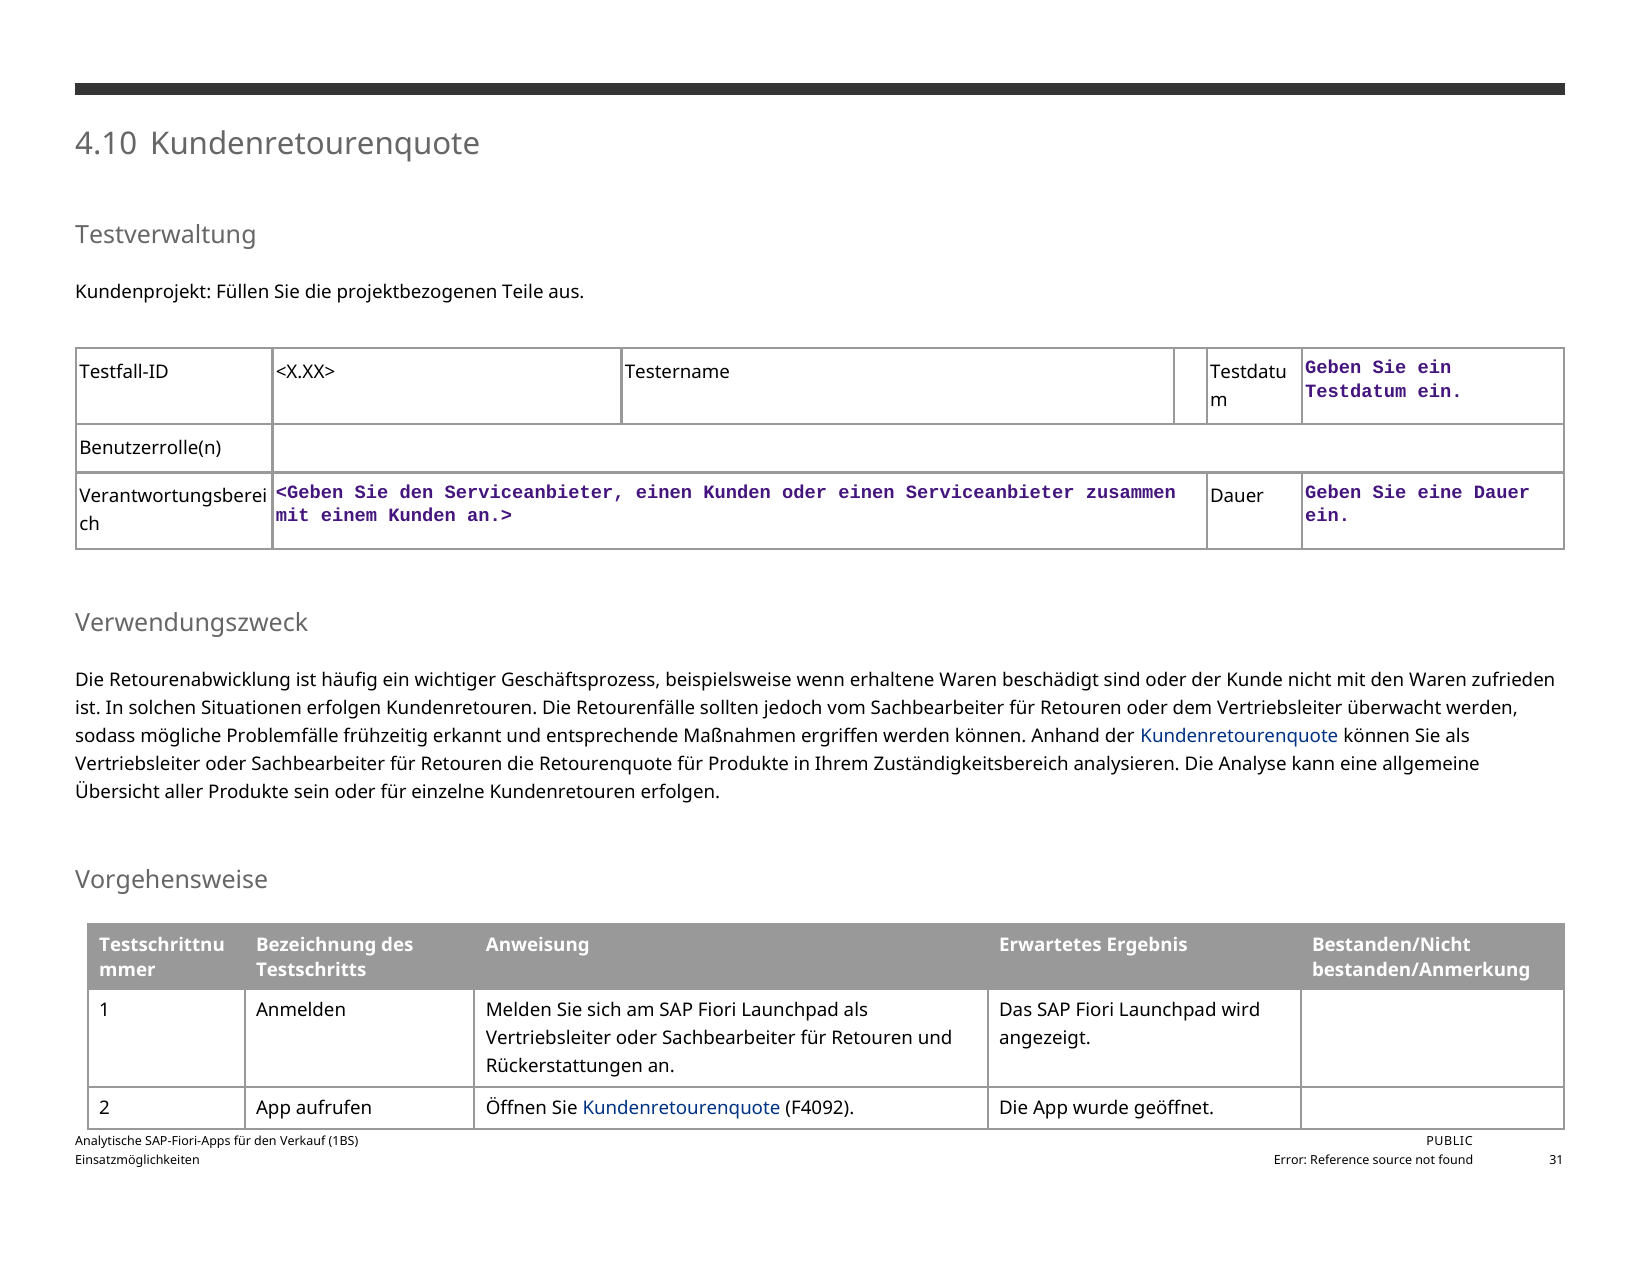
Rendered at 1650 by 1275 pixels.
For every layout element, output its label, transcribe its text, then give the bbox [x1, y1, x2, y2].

subtitle Kundenretourenquote [75, 124, 1565, 162]
table_cell Benutzerrolle(n) [77, 425, 271, 471]
table_cell App aufrufen [246, 1088, 473, 1128]
title Verwendungszweck [75, 608, 1565, 637]
text Die Retourenabwicklung ist häufig ein wichtiger Geschäftsprozess, beispielsweise wenn erhaltene Waren beschädigt sind oder der Kunde nicht mit den Waren zufrieden ist. In solchen Situationen erfolgen Kundenretouren. Die Retourenfälle sollten jedoch vom Sachbearbeiter für Retouren oder dem Vertriebsleiter überwacht werden, sodass mögliche Problemfälle frühzeitig erkannt und entsprechende Maßnahmen ergriffen werden können. Anhand der Kundenretourenquote können Sie als Vertriebsleiter oder Sachbearbeiter für Retouren die Retourenquote für Produkte in Ihrem Zuständigkeitsbereich analysieren. Die Analyse kann eine allgemeine Übersicht aller Produkte sein oder für einzelne Kundenretouren erfolgen. [75, 666, 1565, 804]
table_header <X.XX> [274, 349, 620, 423]
table_header Testfall-ID [77, 349, 271, 423]
table_header Bestanden/Nicht bestanden/Anmerkung [1302, 925, 1563, 988]
table_header Geben Sie ein Testdatum ein. [1303, 349, 1563, 423]
table_cell [1302, 1088, 1563, 1128]
table_cell [274, 425, 1563, 471]
table_cell Melden Sie sich am SAP Fiori Launchpad als Vertriebsleiter oder Sachbearbeiter für Retouren und Rückerstattungen an. [475, 990, 987, 1086]
table_cell [1302, 990, 1563, 1086]
table_header Bezeichnung des Testschritts [246, 925, 473, 988]
title Vorgehensweise [75, 865, 1565, 894]
table_cell Geben Sie eine Dauer ein. [1303, 474, 1563, 548]
text Kundenprojekt: Füllen Sie die projektbezogenen Teile aus. [75, 278, 1565, 304]
title Testverwaltung [75, 220, 1565, 249]
table_cell 2 [89, 1088, 244, 1128]
table_cell Das SAP Fiori Launchpad wird angezeigt. [989, 990, 1300, 1086]
table_cell <Geben Sie den Serviceanbieter, einen Kunden oder einen Serviceanbieter zusammen mit einem Kunden an.> [274, 474, 1206, 548]
table_header [1175, 349, 1206, 423]
table_cell Öffnen Sie Kundenretourenquote (F4092). [475, 1088, 987, 1128]
table_cell 1 [89, 990, 244, 1086]
table_cell Verantwortungsbereich [77, 474, 271, 548]
table_cell Anmelden [246, 990, 473, 1086]
table_header Testschrittnummer [89, 925, 244, 988]
table_header Erwartetes Ergebnis [989, 925, 1300, 988]
table_cell Die App wurde geöffnet. [989, 1088, 1300, 1128]
table_cell Dauer [1208, 474, 1301, 548]
table_header Testdatum [1208, 349, 1301, 423]
table_header Anweisung [475, 925, 987, 988]
table_header Testername [623, 349, 1173, 423]
